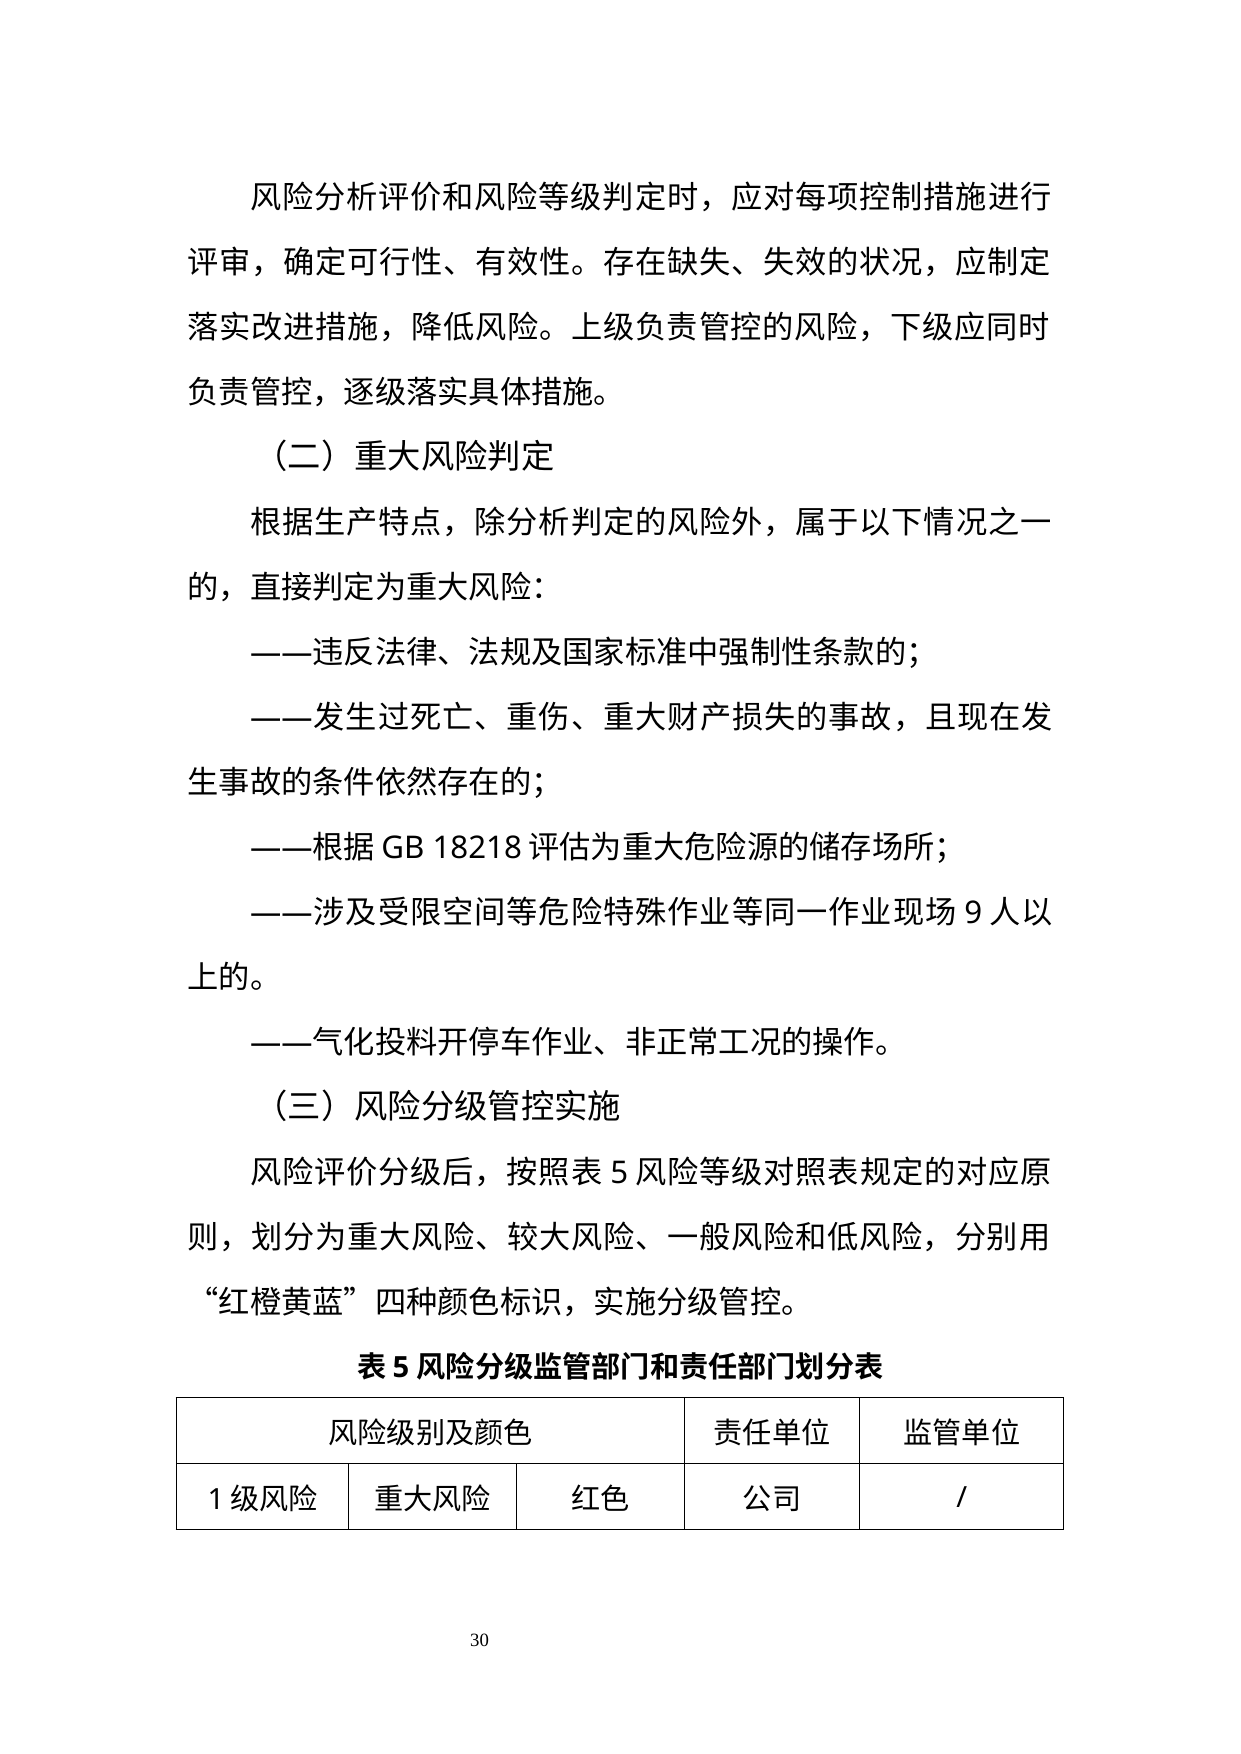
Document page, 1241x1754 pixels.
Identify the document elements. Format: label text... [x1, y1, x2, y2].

text 表5 风险分级监管部门和责任部门划分表 [187, 1332, 1053, 1397]
text （三）风险分级管控实施 [187, 1072, 1053, 1137]
text ——违反法律、法规及国家标准中强制性条款的； [187, 617, 1053, 682]
text 风险评价分级后，按照表5风险等级对照表规定的对应原则，划分为重大风险、较大风险、一般风险和低风险，分别用“红橙黄蓝”四种颜色标识，实施分级管控。 [187, 1137, 1053, 1332]
table_cell / [860, 1464, 1063, 1529]
table_cell 公司 [685, 1464, 859, 1529]
table_header 责任单位 [685, 1398, 859, 1463]
text ——气化投料开停车作业、非正常工况的操作。 [187, 1007, 1053, 1072]
table_cell 1级风险 [177, 1464, 348, 1529]
text 根据生产特点，除分析判定的风险外，属于以下情况之一的，直接判定为重大风险： [187, 487, 1053, 617]
text ——根据GB 18218评估为重大危险源的储存场所； [187, 812, 1053, 877]
text ——发生过死亡、重伤、重大财产损失的事故，且现在发生事故的条件依然存在的； [187, 682, 1053, 812]
table_header 监管单位 [860, 1398, 1063, 1463]
table_header 风险级别及颜色 [177, 1398, 684, 1463]
table_cell 红色 [517, 1464, 684, 1529]
text （二）重大风险判定 [187, 422, 1053, 487]
text 风险分析评价和风险等级判定时，应对每项控制措施进行评审，确定可行性、有效性。存在缺失、失效的状况，应制定落实改进措施，降低风险。上级负责管控的风险，下级应同时负责管控，逐级落实具体措施。 [187, 162, 1053, 422]
table_cell 重大风险 [349, 1464, 516, 1529]
text ——涉及受限空间等危险特殊作业等同一作业现场9人以上的。 [187, 877, 1053, 1007]
